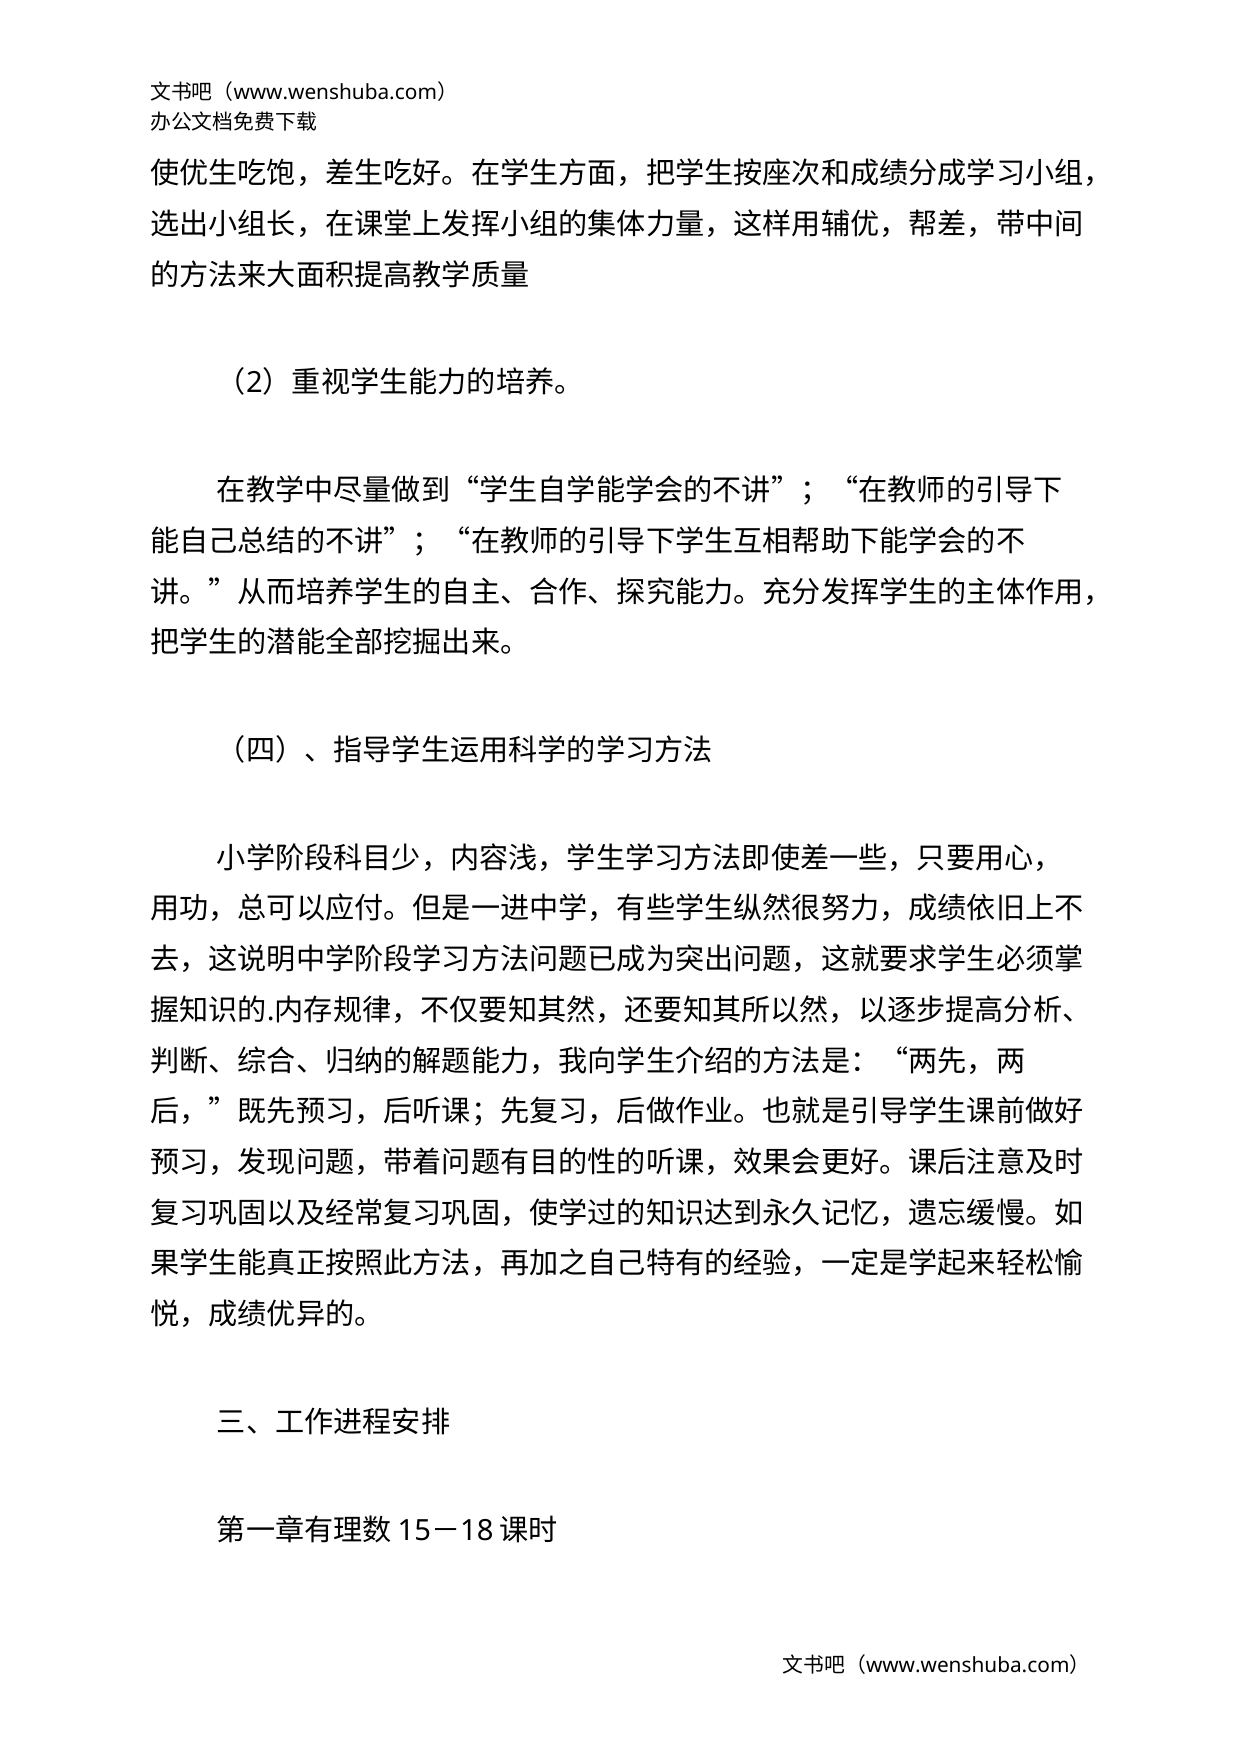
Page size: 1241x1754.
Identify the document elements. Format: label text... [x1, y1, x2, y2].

text 第一章有理数15－18课时 [150, 1506, 1090, 1548]
text 小学阶段科目少，内容浅，学生学习方法即使差一些，只要用心，用功，总可以应付。但是一进中学，有些学生纵然很努力，成绩依旧上不去，这说明中学阶段学习方法问题已成为突出问题，这就要求学生必须掌握知识的.内存规律，不仅要知其然，还要知其所以然，以逐步提高分析、判断、综合、归纳的解题能力，我向学生介绍的方法是：“两先，两后，”既先预习，后听课；先复习，后做作业。也就是引导学生课前做好预习，发现问题，带着问题有目的性的听课，效果会更好。课后注意及时复习巩固以及经常复习巩固，使学过的知识达到永久记忆，遗忘缓慢。如果学生能真正按照此方法，再加之自己特有的经验，一定是学起来轻松愉悦，成绩优异的。 [150, 834, 1090, 1333]
text 三、工作进程安排 [150, 1398, 1090, 1441]
text （四）、指导学生运用科学的学习方法 [150, 727, 1090, 769]
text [150, 150, 1090, 294]
text 在教学中尽量做到“学生自学能学会的不讲”；“在教师的引导下能自己总结的不讲”；“在教师的引导下学生互相帮助下能学会的不讲。”从而培养学生的自主、合作、探究能力。充分发挥学生的主体作用，把学生的潜能全部挖掘出来。 [150, 467, 1090, 661]
text （2）重视学生能力的培养。 [150, 359, 1090, 401]
